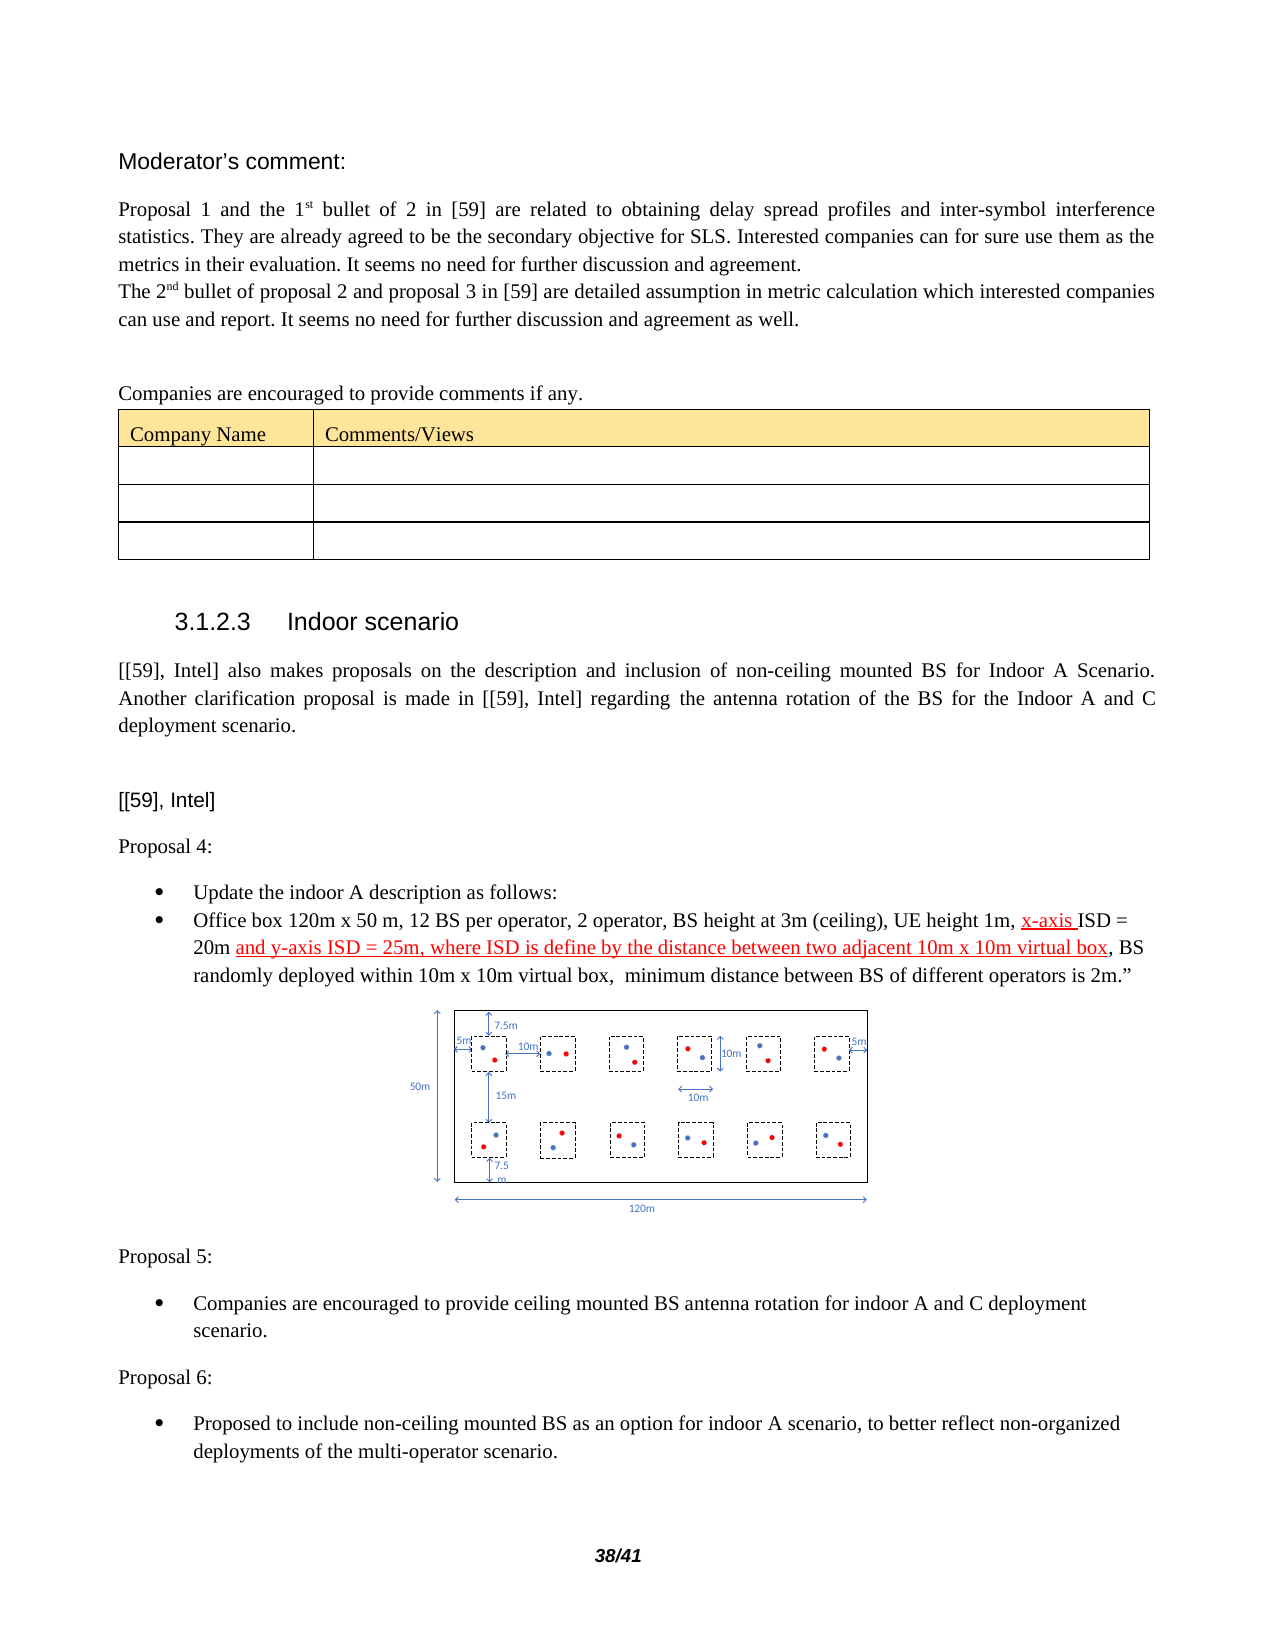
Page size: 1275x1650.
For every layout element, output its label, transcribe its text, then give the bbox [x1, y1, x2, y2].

text [[59], Intel] also makes proposals on the description and inclusion of non-ceiling mounted BS for Indoor A Scenario. Another clarification proposal is made in [[59], Intel] regarding the antenna rotation of the BS for the Indoor A and C deployment scenario. [118, 658, 1157, 737]
table_header Company Name [119, 410, 313, 446]
list Proposed to include non-ceiling mounted BS as an option for indoor A scenario, to better reflect non-organized deployments of the multi-operator scenario. [156, 1411, 1157, 1463]
subtitle Indoor scenario [174, 606, 1157, 635]
text Companies are encouraged to provide comments if any. [118, 381, 1157, 405]
table_cell [314, 447, 1149, 484]
table_cell [119, 447, 313, 484]
list Companies are encouraged to provide ceiling mounted BS antenna rotation for indoor A and C deployment scenario. [156, 1291, 1157, 1342]
text Proposal 5: [118, 1244, 1157, 1268]
table_header Comments/Views [314, 410, 1149, 446]
table_cell [314, 485, 1149, 521]
table_cell [314, 523, 1149, 559]
text The 2nd bullet of proposal 2 and proposal 3 in [59] are detailed assumption in metric calculation which interested companies can use and report. It seems no need for further discussion and agreement as well. [118, 279, 1157, 331]
list Office box 120m x 50 m, 12 BS per operator, 2 operator, BS height at 3m (ceiling), UE height 1m, x-axis ISD = 20m and y-axis ISD = 25m, where ISD is define by the distance between two adjacent 10m x 10m virtual box, BS randomly deployed within 10m x 10m virtual box, minimum distance between BS of different operators is 2m.” [156, 908, 1157, 987]
table_cell [119, 485, 313, 521]
text Proposal 4: [118, 834, 1157, 858]
subtitle [[59], Intel] [118, 787, 1157, 811]
list Update the indoor A description as follows: [156, 880, 1157, 904]
text Proposal 6: [118, 1364, 1157, 1389]
table_cell [119, 523, 313, 559]
subtitle Moderator’s comment: [118, 148, 1157, 174]
text Proposal 1 and the 1st bullet of 2 in [59] are related to obtaining delay spread profiles and inter-symbol interference statistics. They are already agreed to be the secondary objective for SLS. Interested companies can for sure use them as the metrics in their evaluation. It seems no need for further discussion and agreement. [118, 197, 1157, 276]
